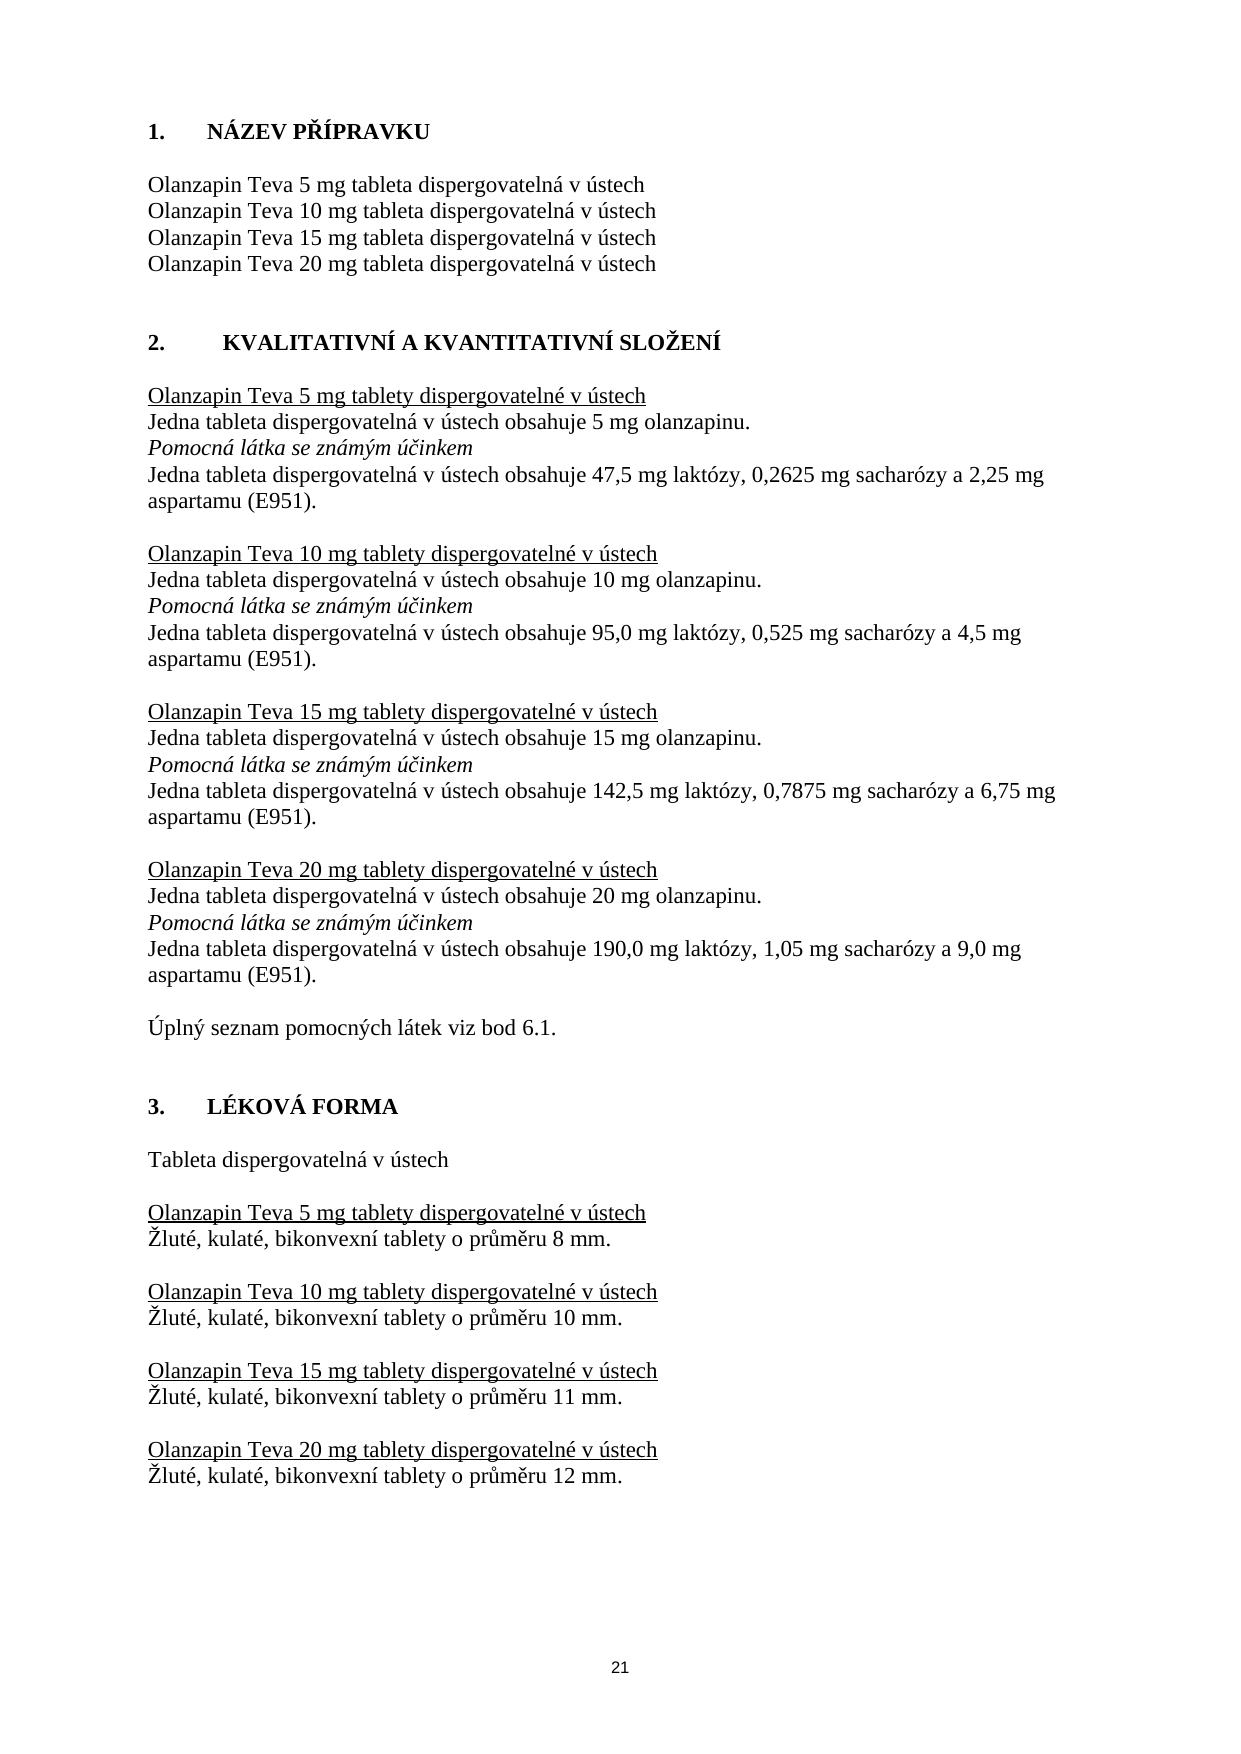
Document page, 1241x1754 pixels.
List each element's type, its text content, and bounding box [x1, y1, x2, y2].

text Olanzapin Teva 10 mg tablety dispergovatelné v ústech [148, 540, 1092, 566]
text Pomocná látka se známým účinkem [148, 434, 1092, 461]
text Jedna tableta dispergovatelná v ústech obsahuje 47,5 mg laktózy, 0,2625 mg sacharózy a 2,25 mg aspartamu (E951). [148, 461, 1092, 513]
text Tableta dispergovatelná v ústech [148, 1146, 1092, 1172]
text 3. LÉKOVÁ FORMA [148, 1093, 1092, 1119]
text Žluté, kulaté, bikonvexní tablety o průměru 10 mm. [148, 1304, 1092, 1330]
text Olanzapin Teva 10 mg tableta dispergovatelná v ústech [148, 197, 1092, 223]
text Olanzapin Teva 15 mg tablety dispergovatelné v ústech [148, 1357, 1092, 1383]
text Úplný seznam pomocných látek viz bod 6.1. [148, 1014, 1092, 1041]
text 2. KVALITATIVNÍ A KVANTITATIVNÍ SLOŽENÍ [148, 329, 1092, 355]
text Jedna tableta dispergovatelná v ústech obsahuje 15 mg olanzapinu. [148, 724, 1092, 751]
text Pomocná látka se známým účinkem [148, 751, 1092, 777]
text 1. NÁZEV PŘÍPRAVKU [148, 118, 1092, 144]
text Žluté, kulaté, bikonvexní tablety o průměru 11 mm. [148, 1383, 1092, 1409]
text Olanzapin Teva 15 mg tableta dispergovatelná v ústech [148, 223, 1092, 250]
text Olanzapin Teva 5 mg tablety dispergovatelné v ústech [148, 1199, 1092, 1225]
text Jedna tableta dispergovatelná v ústech obsahuje 10 mg olanzapinu. [148, 566, 1092, 592]
text Olanzapin Teva 10 mg tablety dispergovatelné v ústech [148, 1278, 1092, 1304]
text Olanzapin Teva 5 mg tableta dispergovatelná v ústech [148, 171, 1092, 197]
text Olanzapin Teva 5 mg tablety dispergovatelné v ústech [148, 382, 1092, 408]
text Olanzapin Teva 20 mg tableta dispergovatelná v ústech [148, 250, 1092, 276]
text Jedna tableta dispergovatelná v ústech obsahuje 142,5 mg laktózy, 0,7875 mg sacharózy a 6,75 mg aspartamu (E951). [148, 777, 1092, 830]
text Olanzapin Teva 20 mg tablety dispergovatelné v ústech [148, 1436, 1092, 1462]
text Pomocná látka se známým účinkem [148, 909, 1092, 935]
text Olanzapin Teva 15 mg tablety dispergovatelné v ústech [148, 698, 1092, 724]
text Jedna tableta dispergovatelná v ústech obsahuje 20 mg olanzapinu. [148, 882, 1092, 909]
text Žluté, kulaté, bikonvexní tablety o průměru 12 mm. [148, 1462, 1092, 1488]
text Jedna tableta dispergovatelná v ústech obsahuje 95,0 mg laktózy, 0,525 mg sacharózy a 4,5 mg aspartamu (E951). [148, 619, 1092, 672]
text Žluté, kulaté, bikonvexní tablety o průměru 8 mm. [148, 1225, 1092, 1251]
text Pomocná látka se známým účinkem [148, 592, 1092, 619]
text Olanzapin Teva 20 mg tablety dispergovatelné v ústech [148, 856, 1092, 882]
text Jedna tableta dispergovatelná v ústech obsahuje 190,0 mg laktózy, 1,05 mg sacharózy a 9,0 mg aspartamu (E951). [148, 935, 1092, 988]
text Jedna tableta dispergovatelná v ústech obsahuje 5 mg olanzapinu. [148, 408, 1092, 434]
